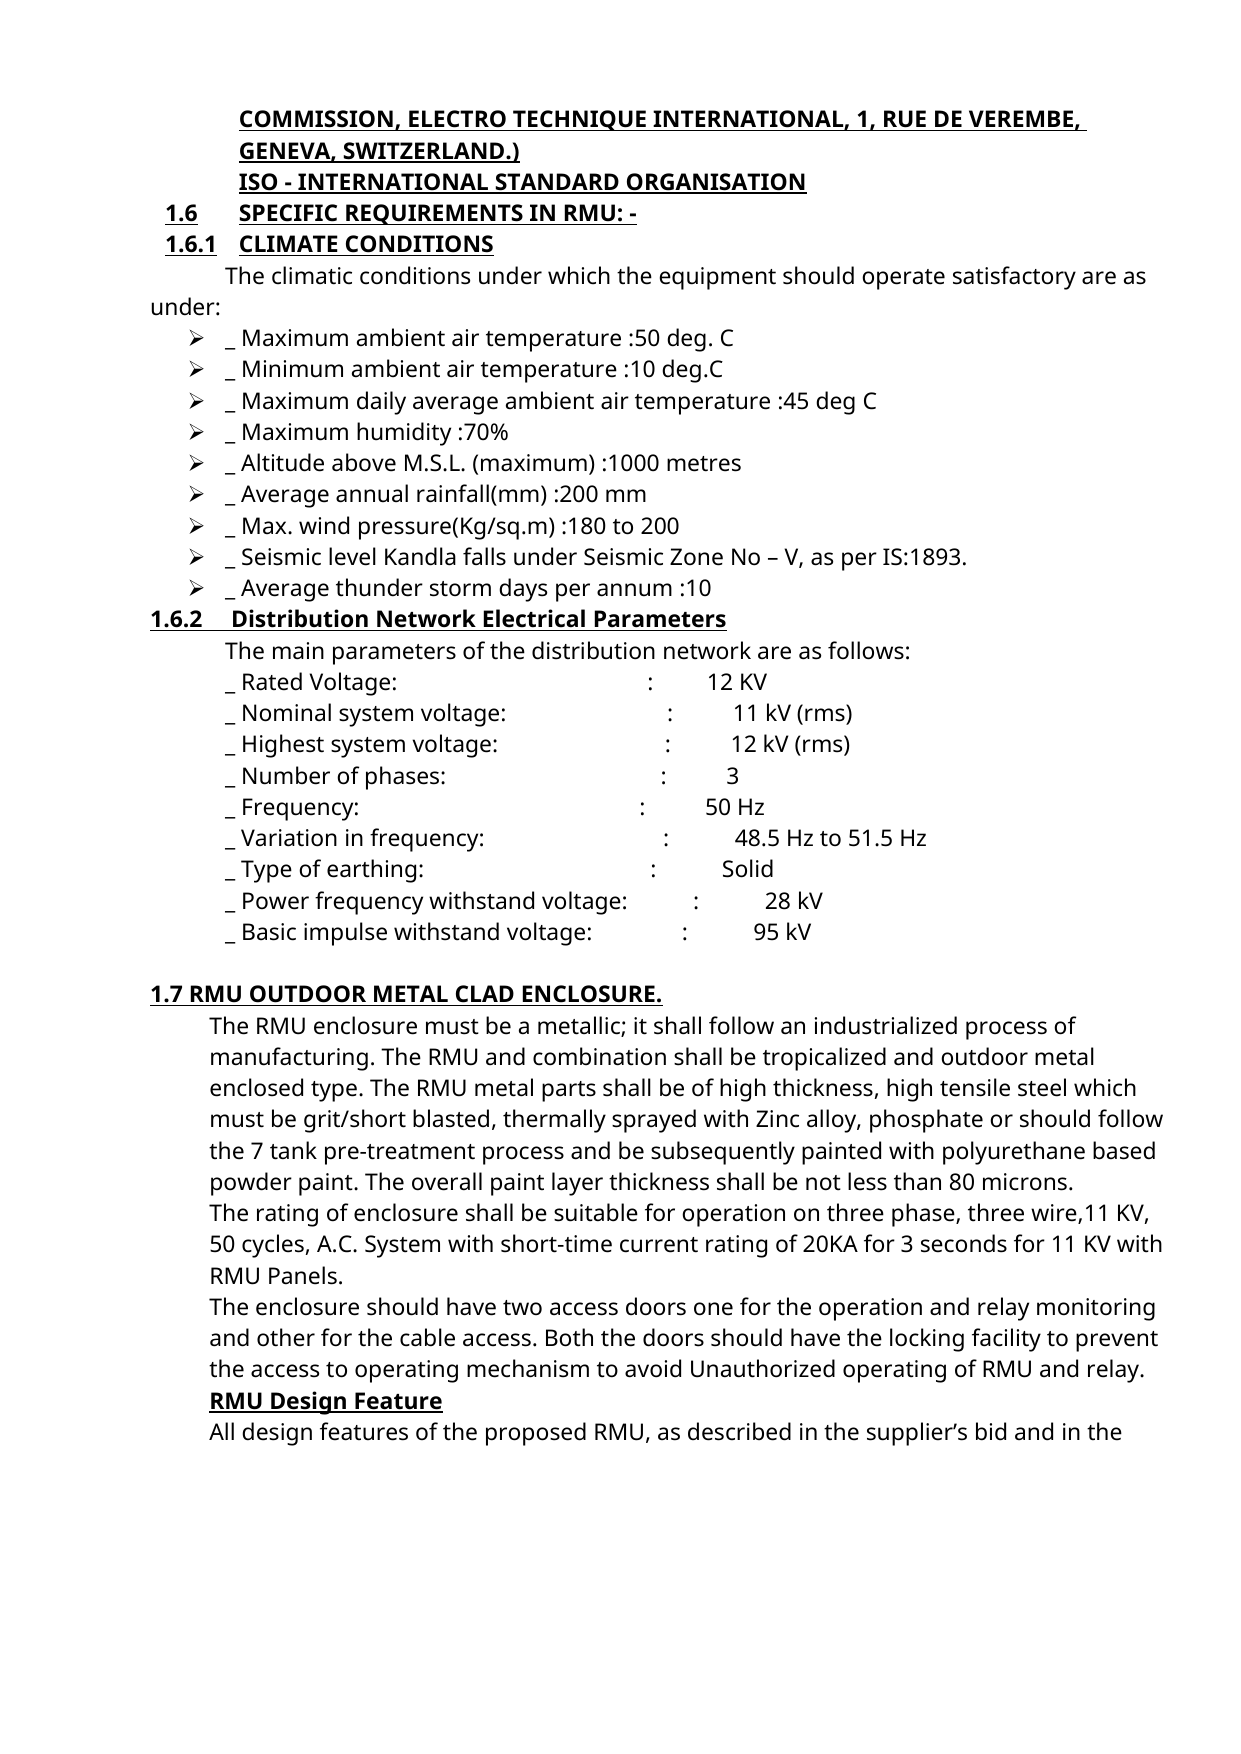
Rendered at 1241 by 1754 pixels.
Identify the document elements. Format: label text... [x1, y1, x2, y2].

text 1.7 RMU OUTDOOR METAL CLAD ENCLOSURE. [150, 978, 1167, 1010]
text _ Highest system voltage: : 12 kV (rms) [150, 728, 1167, 760]
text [209, 1416, 1167, 1447]
list _ Average thunder storm days per annum :10 [187, 572, 1167, 603]
text ISO - INTERNATIONAL STANDARD ORGANISATION [239, 166, 1167, 197]
text _ Nominal system voltage: : 11 kV (rms) [150, 697, 1167, 728]
text The main parameters of the distribution network are as follows: [150, 635, 1167, 666]
list _ Maximum humidity :70% [187, 416, 1167, 447]
text The climatic conditions under which the equipment should operate satisfactory are as under: [150, 260, 1167, 322]
text 1.6 SPECIFIC REQUIREMENTS IN RMU: - [165, 197, 1167, 228]
list _ Minimum ambient air temperature :10 deg.C [187, 353, 1167, 385]
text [165, 103, 1167, 166]
text _ Number of phases: : 3 [150, 760, 1167, 791]
text _ Power frequency withstand voltage: : 28 kV [150, 885, 1167, 916]
text _ Basic impulse withstand voltage: : 95 kV [150, 916, 1167, 947]
list _ Maximum daily average ambient air temperature :45 deg C [187, 385, 1167, 416]
list _ Maximum ambient air temperature :50 deg. C [187, 322, 1167, 353]
list _ Altitude above M.S.L. (maximum) :1000 metres [187, 447, 1167, 478]
text The RMU enclosure must be a metallic; it shall follow an industrialized process of manufacturing. The RMU and combination shall be tropicalized and outdoor metal enclosed type. The RMU metal parts shall be of high thickness, high tensile steel which must be grit/short blasted, thermally sprayed with Zinc alloy, phosphate or should follow the 7 tank pre-treatment process and be subsequently painted with polyurethane based powder paint. The overall paint layer thickness shall be not less than 80 microns. [209, 1010, 1167, 1197]
text The rating of enclosure shall be suitable for operation on three phase, three wire,11 KV, 50 cycles, A.C. System with short-time current rating of 20KA for 3 seconds for 11 KV with RMU Panels. [209, 1197, 1167, 1291]
text _ Rated Voltage: : 12 KV [150, 666, 1167, 697]
list _ Average annual rainfall(mm) :200 mm [187, 478, 1167, 510]
text 1.6.1 CLIMATE CONDITIONS [165, 228, 1167, 260]
text 1.6.2 Distribution Network Electrical Parameters [150, 603, 1167, 635]
text _ Type of earthing: : Solid [150, 853, 1167, 885]
text _ Frequency: : 50 Hz [150, 791, 1167, 822]
list _ Max. wind pressure(Kg/sq.m) :180 to 200 [187, 510, 1167, 541]
text _ Variation in frequency: : 48.5 Hz to 51.5 Hz [150, 822, 1167, 853]
text The enclosure should have two access doors one for the operation and relay monitoring and other for the cable access. Both the doors should have the locking facility to prevent the access to operating mechanism to avoid Unauthorized operating of RMU and relay. [209, 1291, 1167, 1385]
text RMU Design Feature [209, 1385, 1167, 1416]
list _ Seismic level Kandla falls under Seismic Zone No – V, as per IS:1893. [187, 541, 1163, 572]
